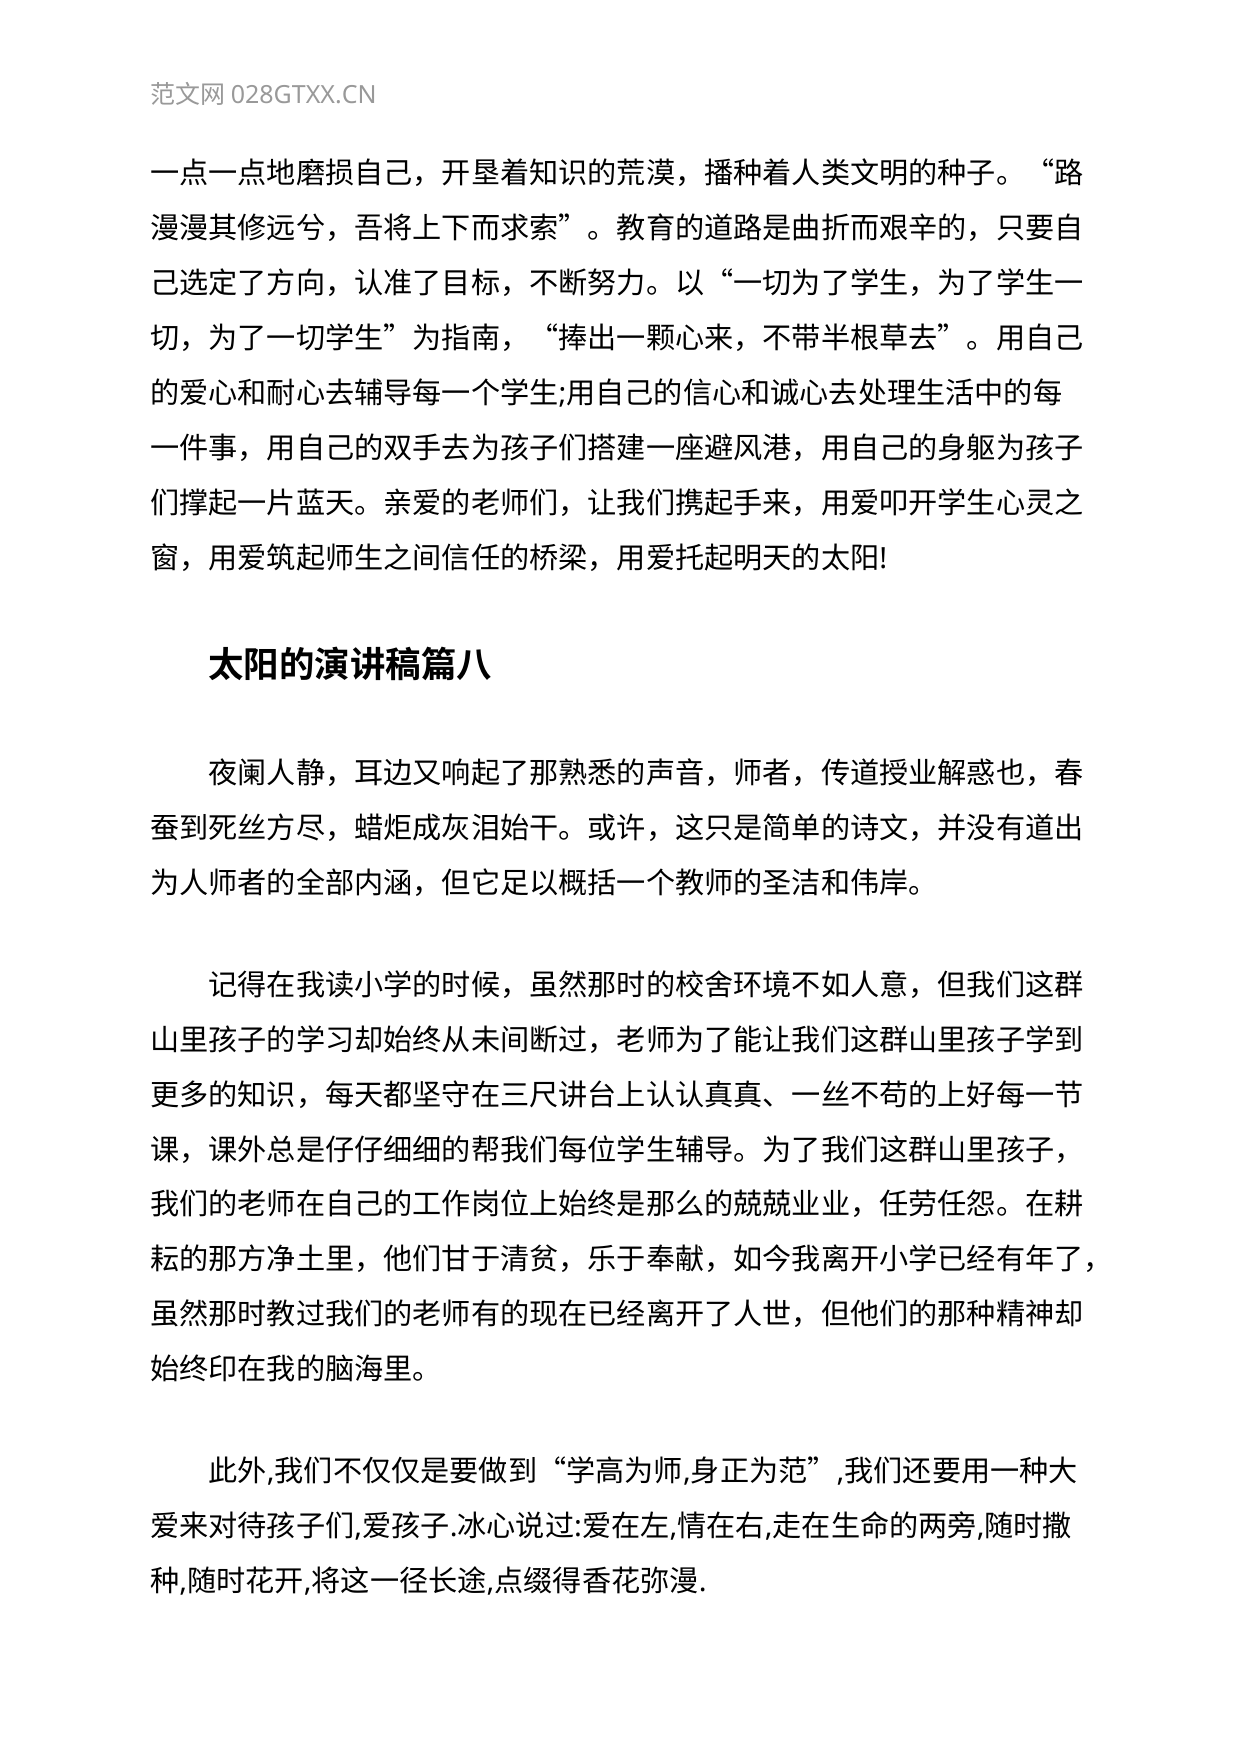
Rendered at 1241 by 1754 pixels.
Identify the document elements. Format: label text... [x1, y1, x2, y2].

text 太阳的演讲稿篇八 [150, 636, 1090, 688]
text 此外,我们不仅仅是要做到“学高为师,身正为范”,我们还要用一种大爱来对待孩子们,爱孩子.冰心说过:爱在左,情在右,走在生命的两旁,随时撒种,随时花开,将这一径长途,点缀得香花弥漫. [150, 1447, 1090, 1600]
text 夜阑人静，耳边又响起了那熟悉的声音，师者，传道授业解惑也，春蚕到死丝方尽，蜡炬成灰泪始干。或许，这只是简单的诗文，并没有道出为人师者的全部内涵，但它足以概括一个教师的圣洁和伟岸。 [150, 750, 1090, 902]
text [150, 150, 1090, 577]
text 记得在我读小学的时候，虽然那时的校舍环境不如人意，但我们这群山里孩子的学习却始终从未间断过，老师为了能让我们这群山里孩子学到更多的知识，每天都坚守在三尺讲台上认认真真、一丝不苟的上好每一节课，课外总是仔仔细细的帮我们每位学生辅导。为了我们这群山里孩子，我们的老师在自己的工作岗位上始终是那么的兢兢业业，任劳任怨。在耕耘的那方净土里，他们甘于清贫，乐于奉献，如今我离开小学已经有年了，虽然那时教过我们的老师有的现在已经离开了人世，但他们的那种精神却始终印在我的脑海里。 [150, 961, 1090, 1388]
